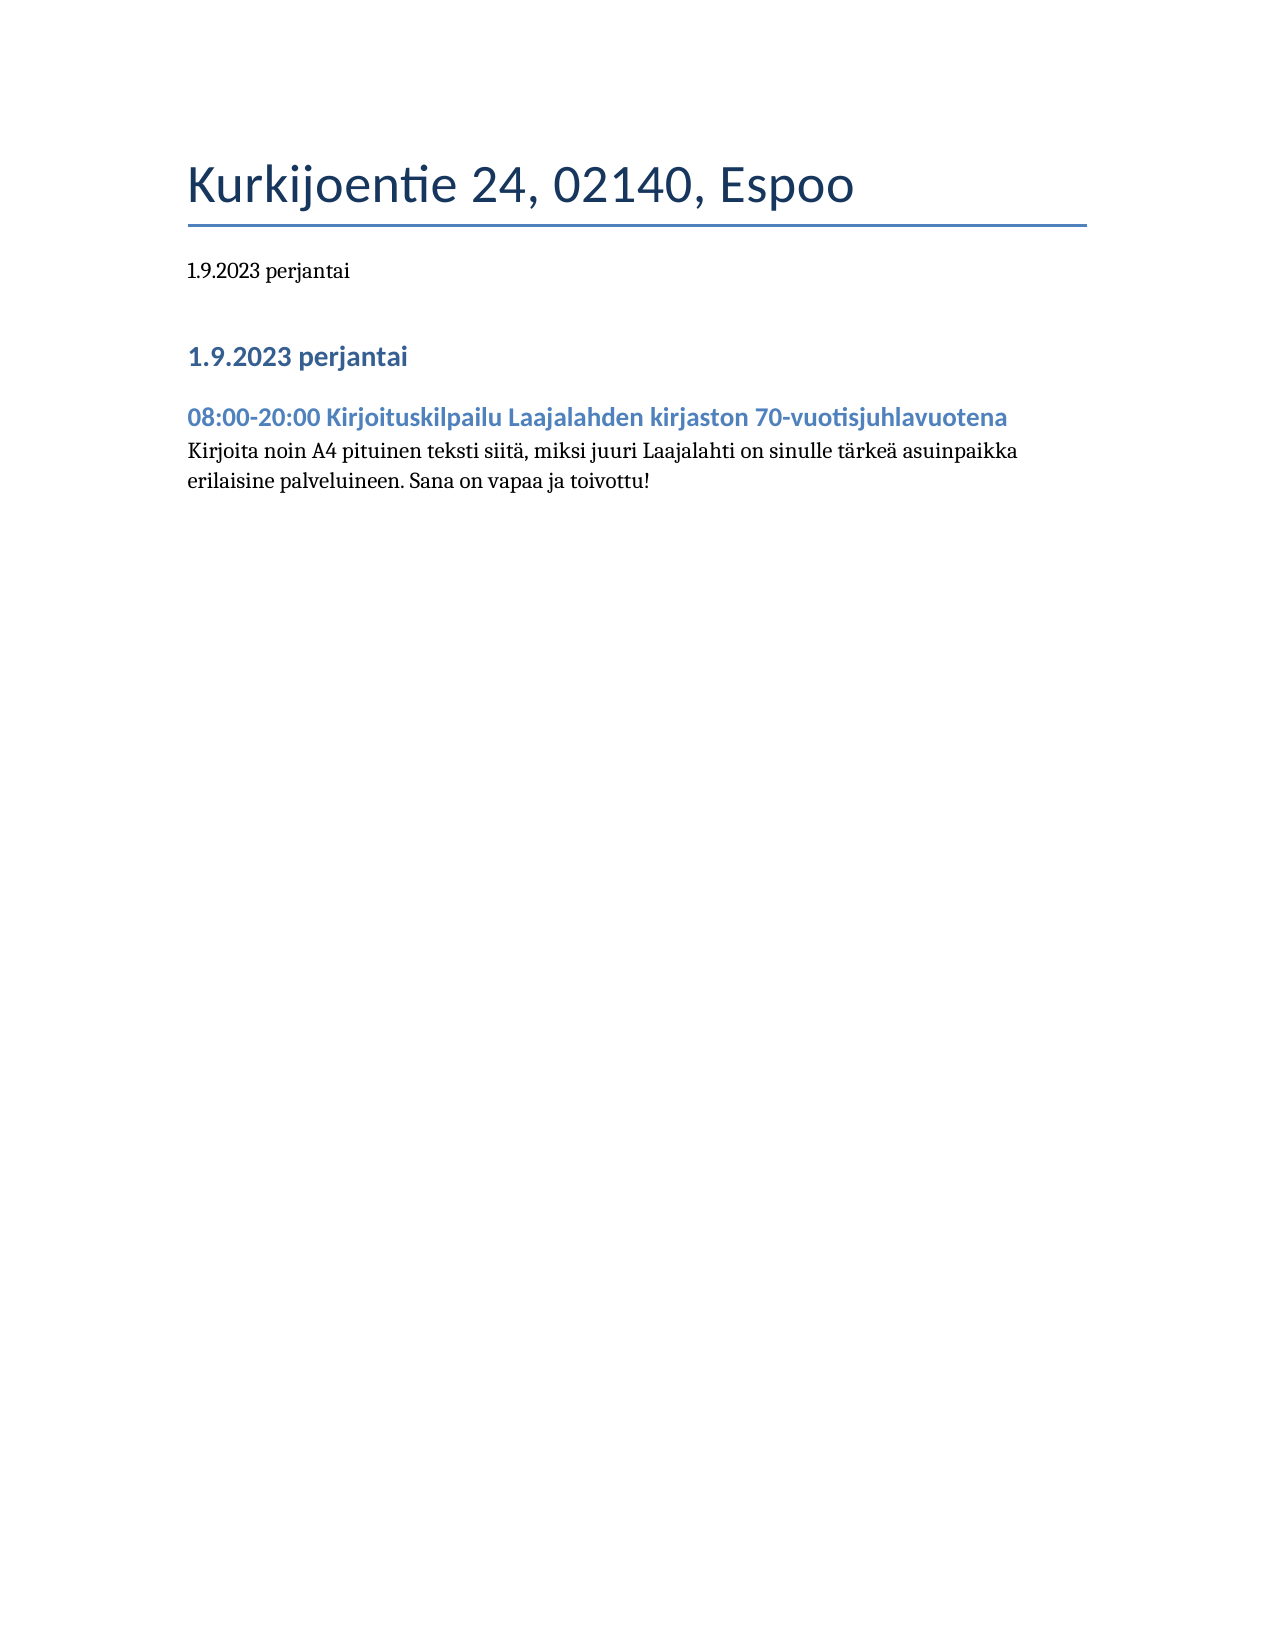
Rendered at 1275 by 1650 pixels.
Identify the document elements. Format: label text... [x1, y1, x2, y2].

subtitle 08:00-20:00 Kirjoituskilpailu Laajalahden kirjaston 70-vuotisjuhlavuotena [187, 400, 1087, 433]
title Kurkijoentie 24, 02140, Espoo [187, 150, 1087, 227]
text Kirjoita noin A4 pituinen teksti siitä, miksi juuri Laajalahti on sinulle tärkeä asuinpaikka erilaisine palveluineen. Sana on vapaa ja toivottu! [187, 438, 1087, 494]
text 1.9.2023 perjantai [187, 258, 1087, 284]
subtitle 1.9.2023 perjantai [187, 338, 1087, 374]
